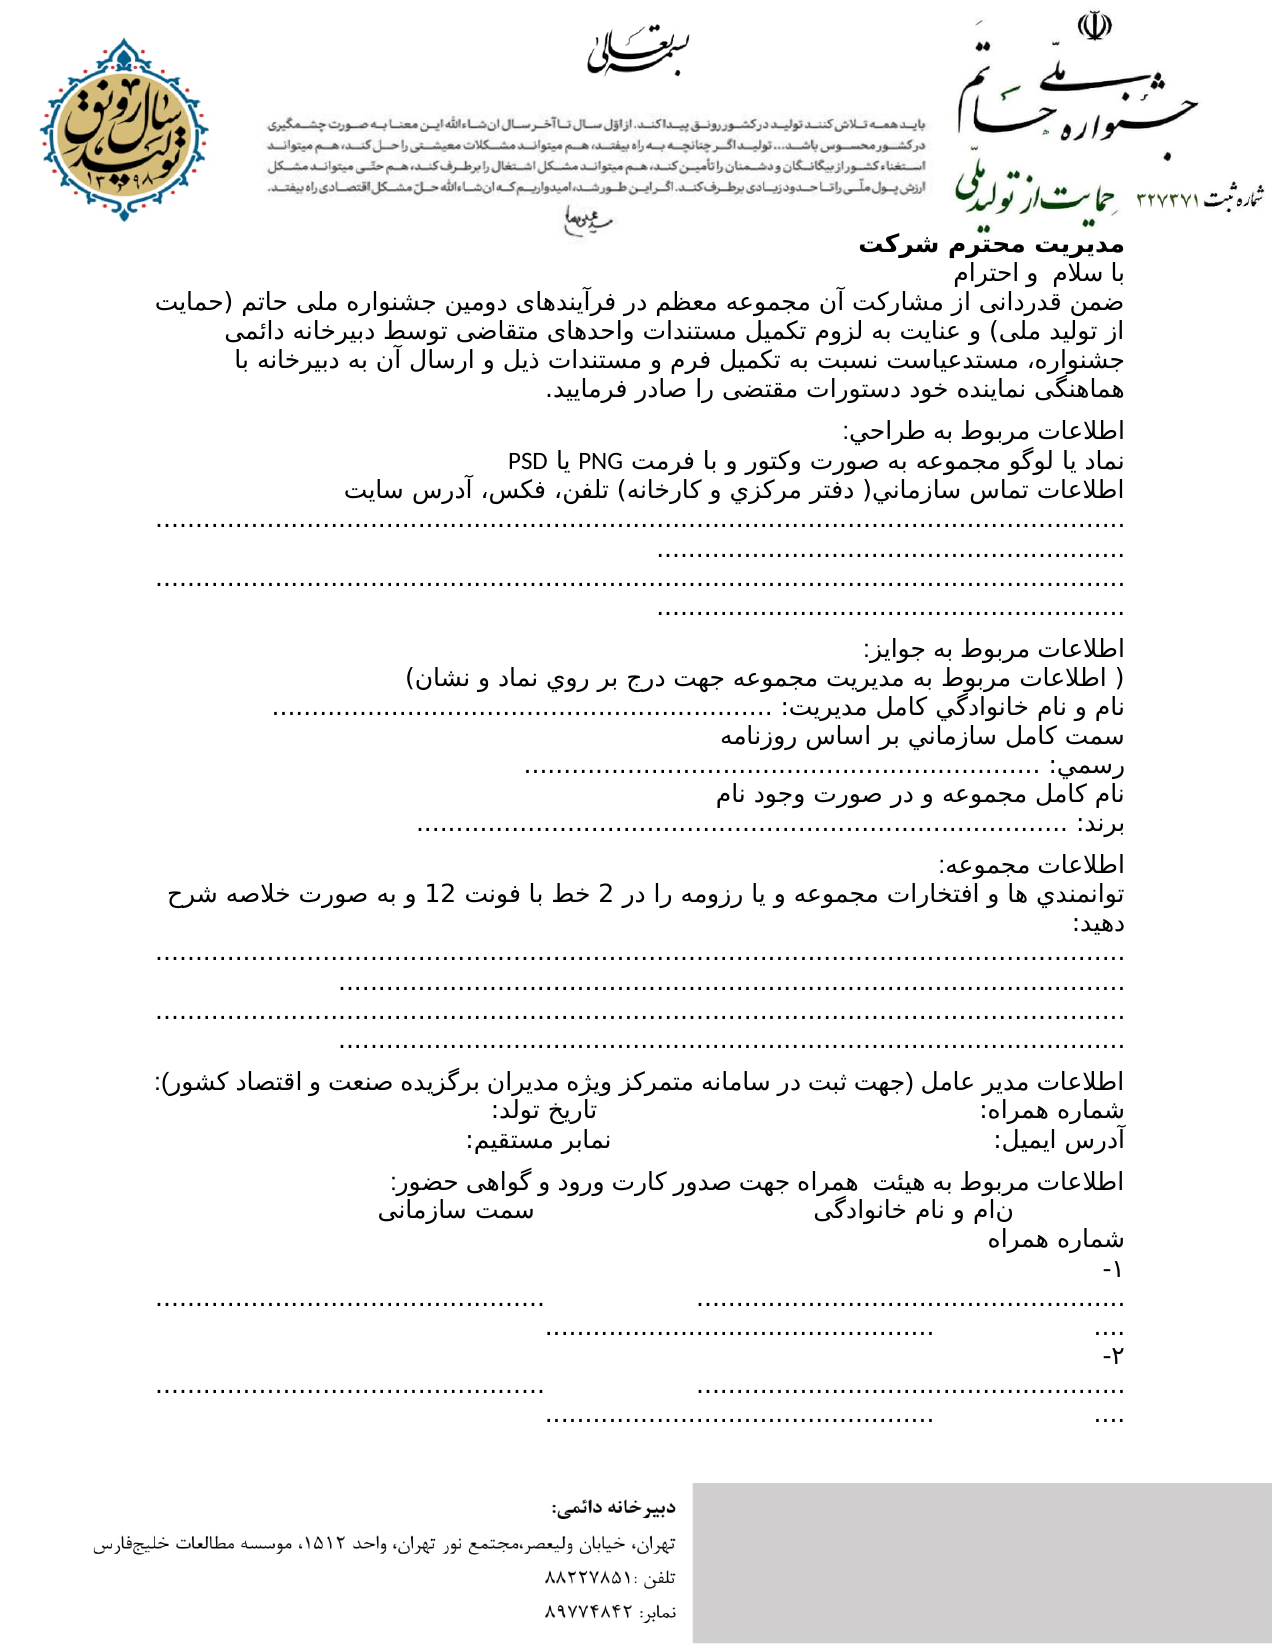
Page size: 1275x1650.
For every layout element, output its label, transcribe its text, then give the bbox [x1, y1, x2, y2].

text .................................................................................. [150, 779, 1125, 838]
text : : [150, 1096, 1125, 1125]
text ..................................................................................................................................................................................... [150, 504, 1125, 563]
text ١- ...................................................... ..................................................... ................................................. [150, 1254, 1125, 1341]
picture [1, 0, 1275, 1650]
text ..................................................................................................................................................................................... [150, 563, 1125, 621]
text ٢- ...................................................... ..................................................... ................................................. [150, 1341, 1125, 1429]
text ............................................................... [150, 692, 1125, 721]
text مدیریت محترم شرکت [150, 229, 1125, 258]
text ............................................................................................................................................................................................................................. [150, 937, 1125, 996]
text : : [150, 1125, 1125, 1154]
text ............................................................................................................................................................................................................................. [150, 996, 1125, 1054]
text ن [150, 1195, 1125, 1254]
text : ................................................................. [150, 721, 1125, 779]
